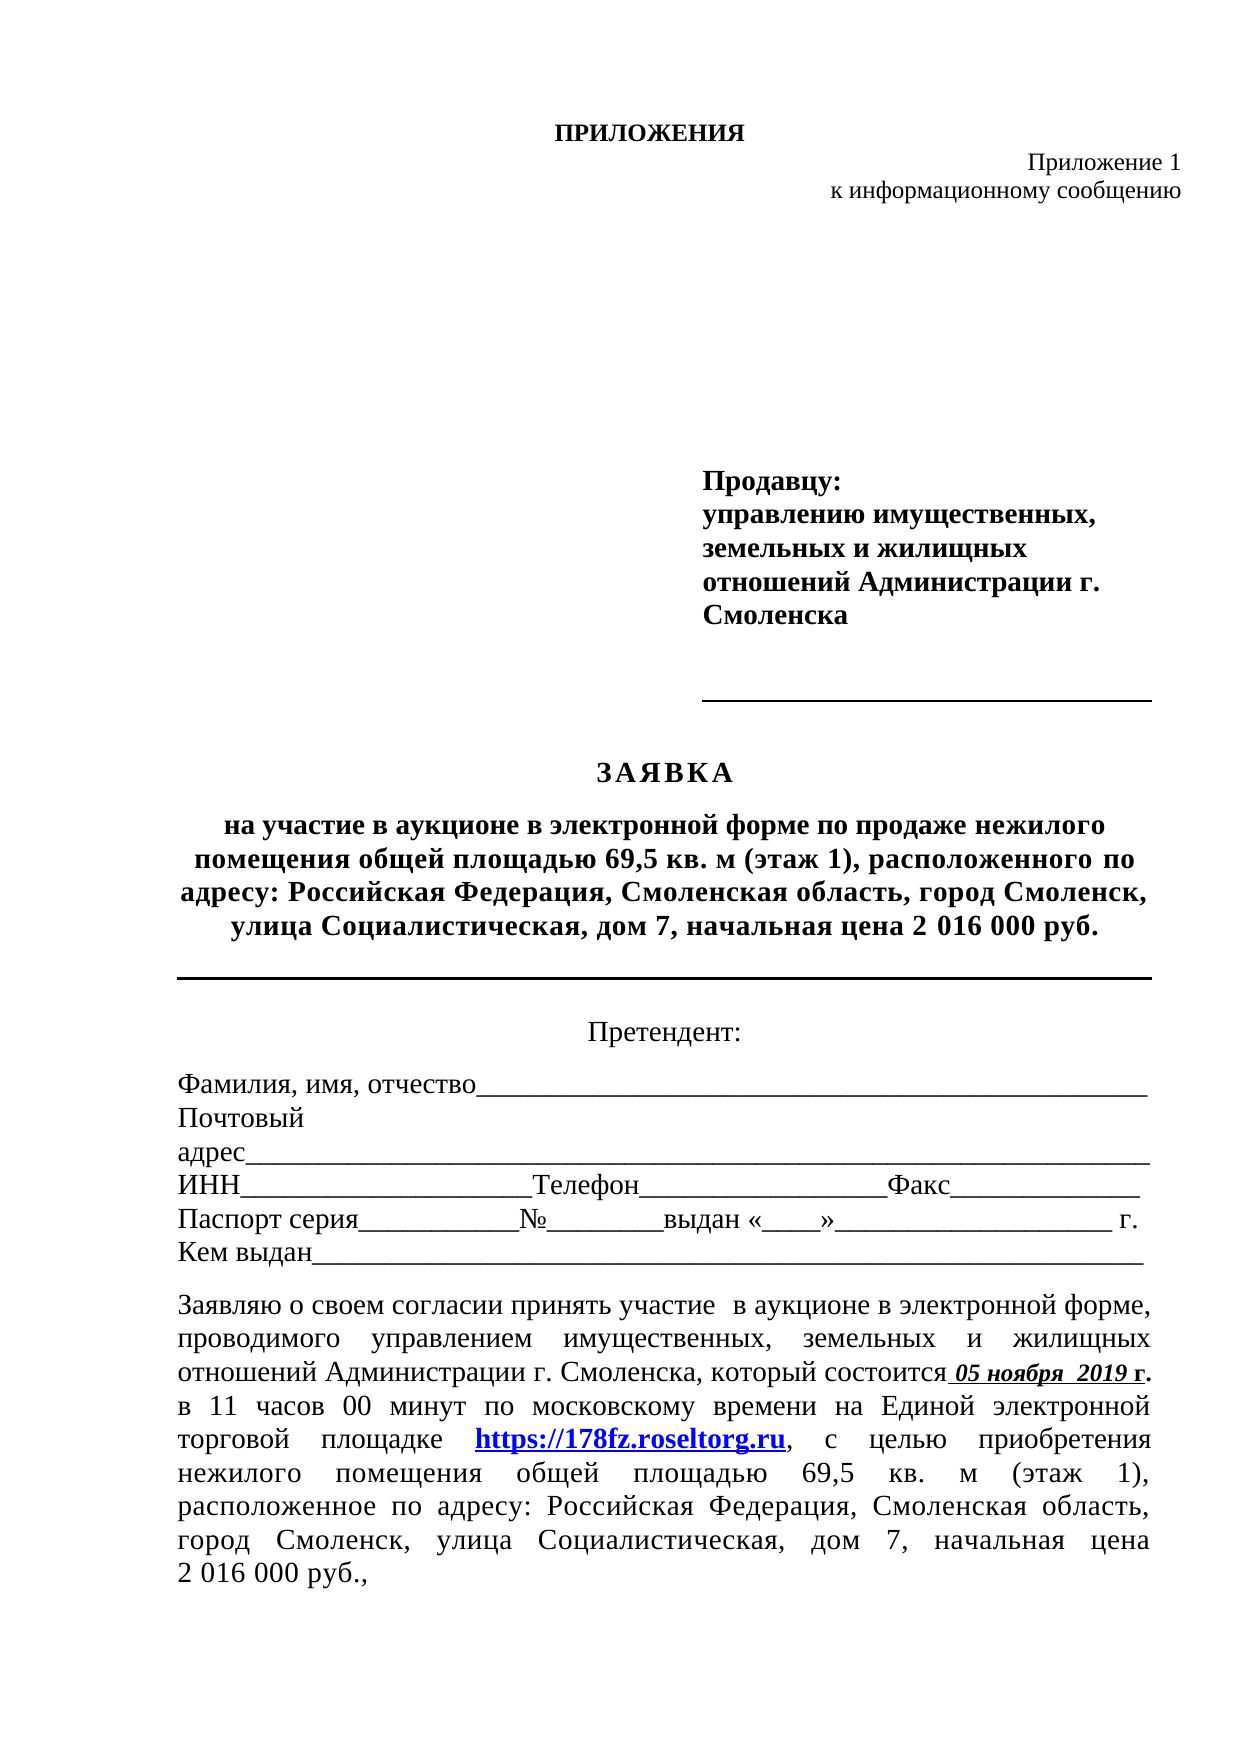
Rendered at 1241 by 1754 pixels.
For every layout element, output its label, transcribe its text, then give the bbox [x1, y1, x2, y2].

text Заявляю о своем согласии принять участие в аукционе в электронной форме, проводимого управлением имущественных, земельных и жилищных отношений Администрации г. Смоленска, который состоится 05 ноября 2019 г. в 11 часов 00 минут по московскому времени на Единой электронной торговой площадке https://178fz.roseltorg.ru, с целью приобретения нежилого помещения общей площадью 69,5 кв. м (этаж 1), расположенное по адресу: Российская Федерация, Смоленская область, город Смоленск, улица Социалистическая, дом 7, начальная цена 2 016 000 руб., [177, 1287, 1152, 1589]
text Паспорт серия___________№________выдан «____»___________________ г. [177, 1201, 1152, 1234]
text ПРИЛОЖЕНИЯ [118, 118, 1181, 147]
text на участие в аукционе в электронной форме по продаже нежилого помещения общей площадью 69,5 кв. м (этаж 1), расположенного по адресу: Российская Федерация, Смоленская область, город Смоленск, улица Социалистическая, дом 7, начальная цена 2 016 000 руб. [177, 807, 1152, 942]
text Почтовый адрес______________________________________________________________ [177, 1100, 1152, 1167]
text Претендент: [177, 1014, 1152, 1047]
text ИНН____________________Телефон_________________Факс_____________ [177, 1167, 1152, 1201]
text Фамилия, имя, отчество______________________________________________ [177, 1067, 1152, 1100]
text ЗАЯВКА [177, 755, 1152, 788]
text к информационному сообщению [118, 176, 1181, 204]
text Продавцу: [702, 463, 1152, 497]
text Кем выдан_________________________________________________________ [177, 1234, 1152, 1268]
text управлению имущественных, земельных и жилищных отношений Администрации г. Смоленска [702, 497, 1152, 631]
text Приложение 1 [118, 147, 1181, 176]
